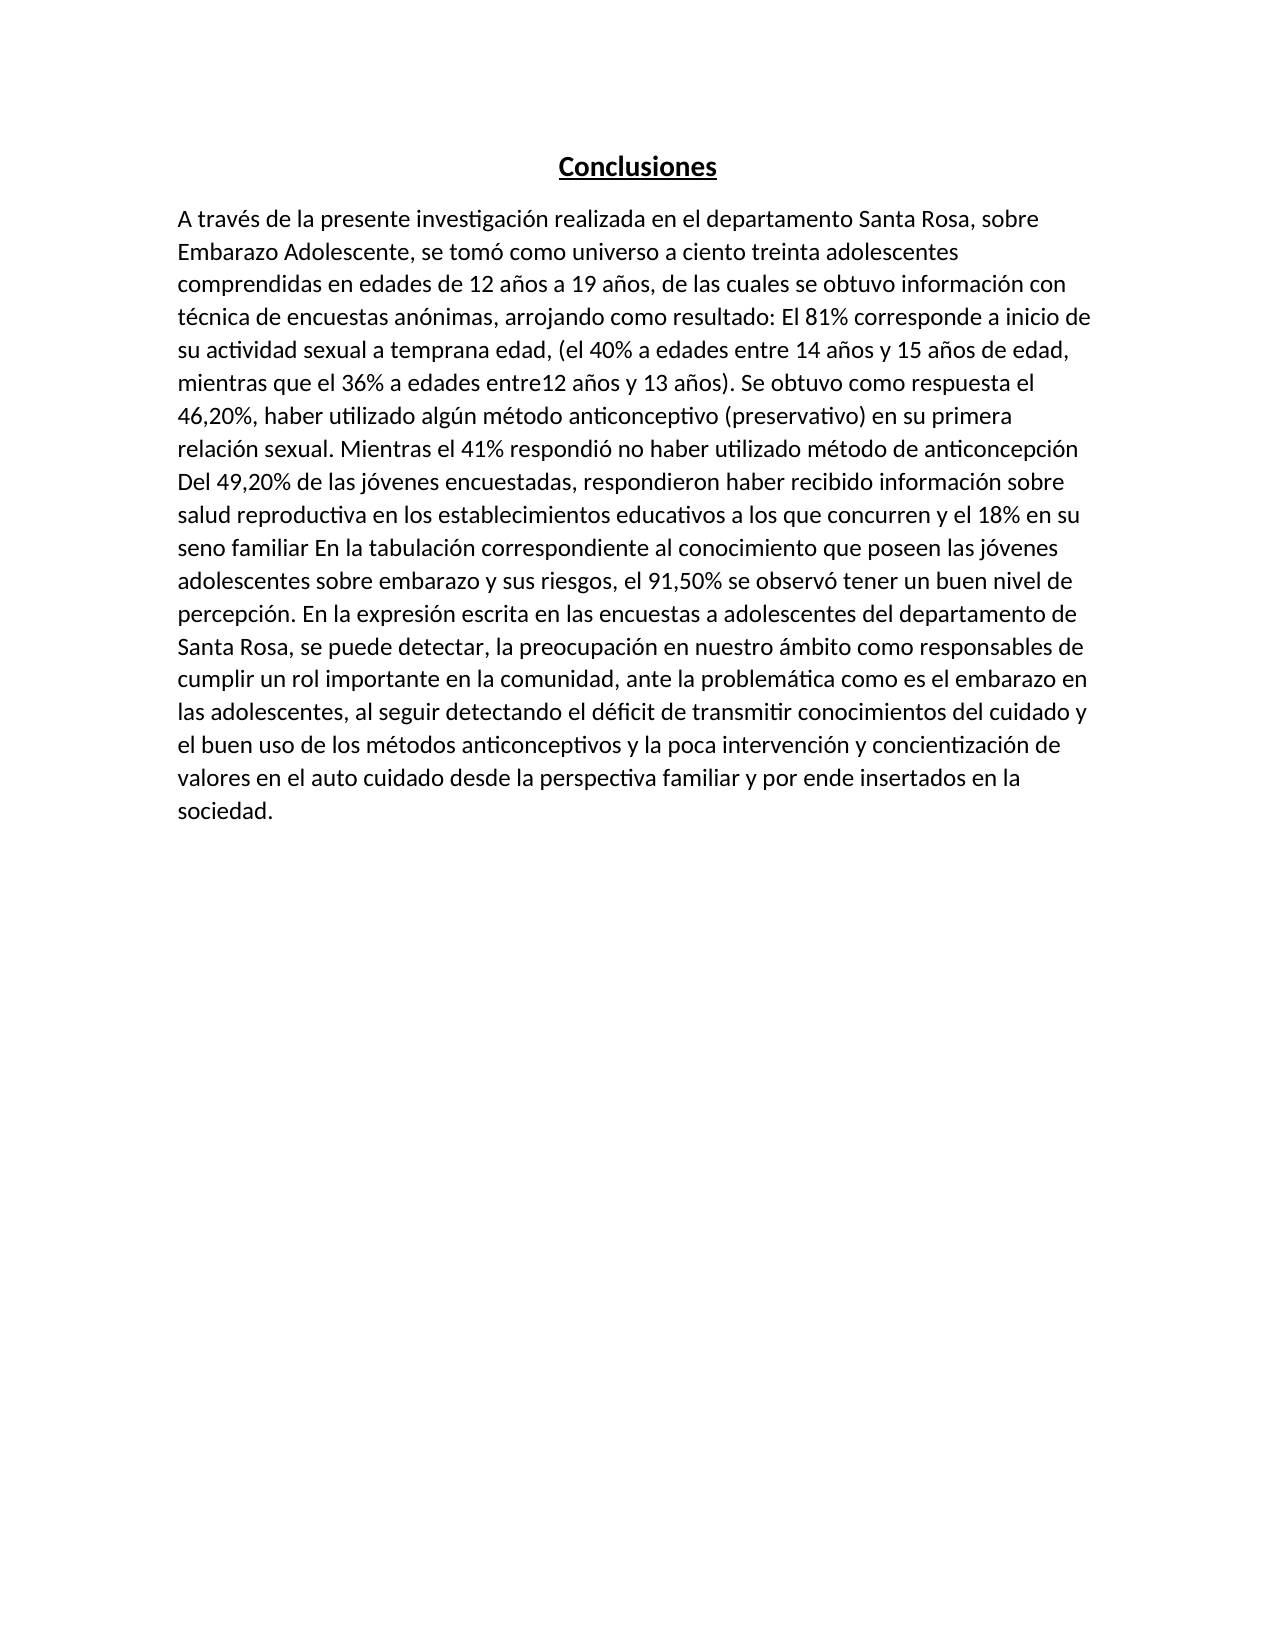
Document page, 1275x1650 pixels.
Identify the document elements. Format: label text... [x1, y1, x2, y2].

text A través de la presente investigación realizada en el departamento Santa Rosa, sobre Embarazo Adolescente, se tomó como universo a ciento treinta adolescentes comprendidas en edades de 12 años a 19 años, de las cuales se obtuvo información con técnica de encuestas anónimas, arrojando como resultado: El 81% corresponde a inicio de su actividad sexual a temprana edad, (el 40% a edades entre 14 años y 15 años de edad, mientras que el 36% a edades entre12 años y 13 años). Se obtuvo como respuesta el 46,20%, haber utilizado algún método anticonceptivo (preservativo) en su primera relación sexual. Mientras el 41% respondió no haber utilizado método de anticoncepción Del 49,20% de las jóvenes encuestadas, respondieron haber recibido información sobre salud reproductiva en los establecimientos educativos a los que concurren y el 18% en su seno familiar En la tabulación correspondiente al conocimiento que poseen las jóvenes adolescentes sobre embarazo y sus riesgos, el 91,50% se observó tener un buen nivel de percepción. En la expresión escrita en las encuestas a adolescentes del departamento de Santa Rosa, se puede detectar, la preocupación en nuestro ámbito como responsables de cumplir un rol importante en la comunidad, ante la problemática como es el embarazo en las adolescentes, al seguir detectando el déficit de transmitir conocimientos del cuidado y el buen uso de los métodos anticonceptivos y la poca intervención y concientización de valores en el auto cuidado desde la perspectiva familiar y por ende insertados en la sociedad. [177, 203, 1098, 826]
text Conclusiones [177, 148, 1098, 183]
